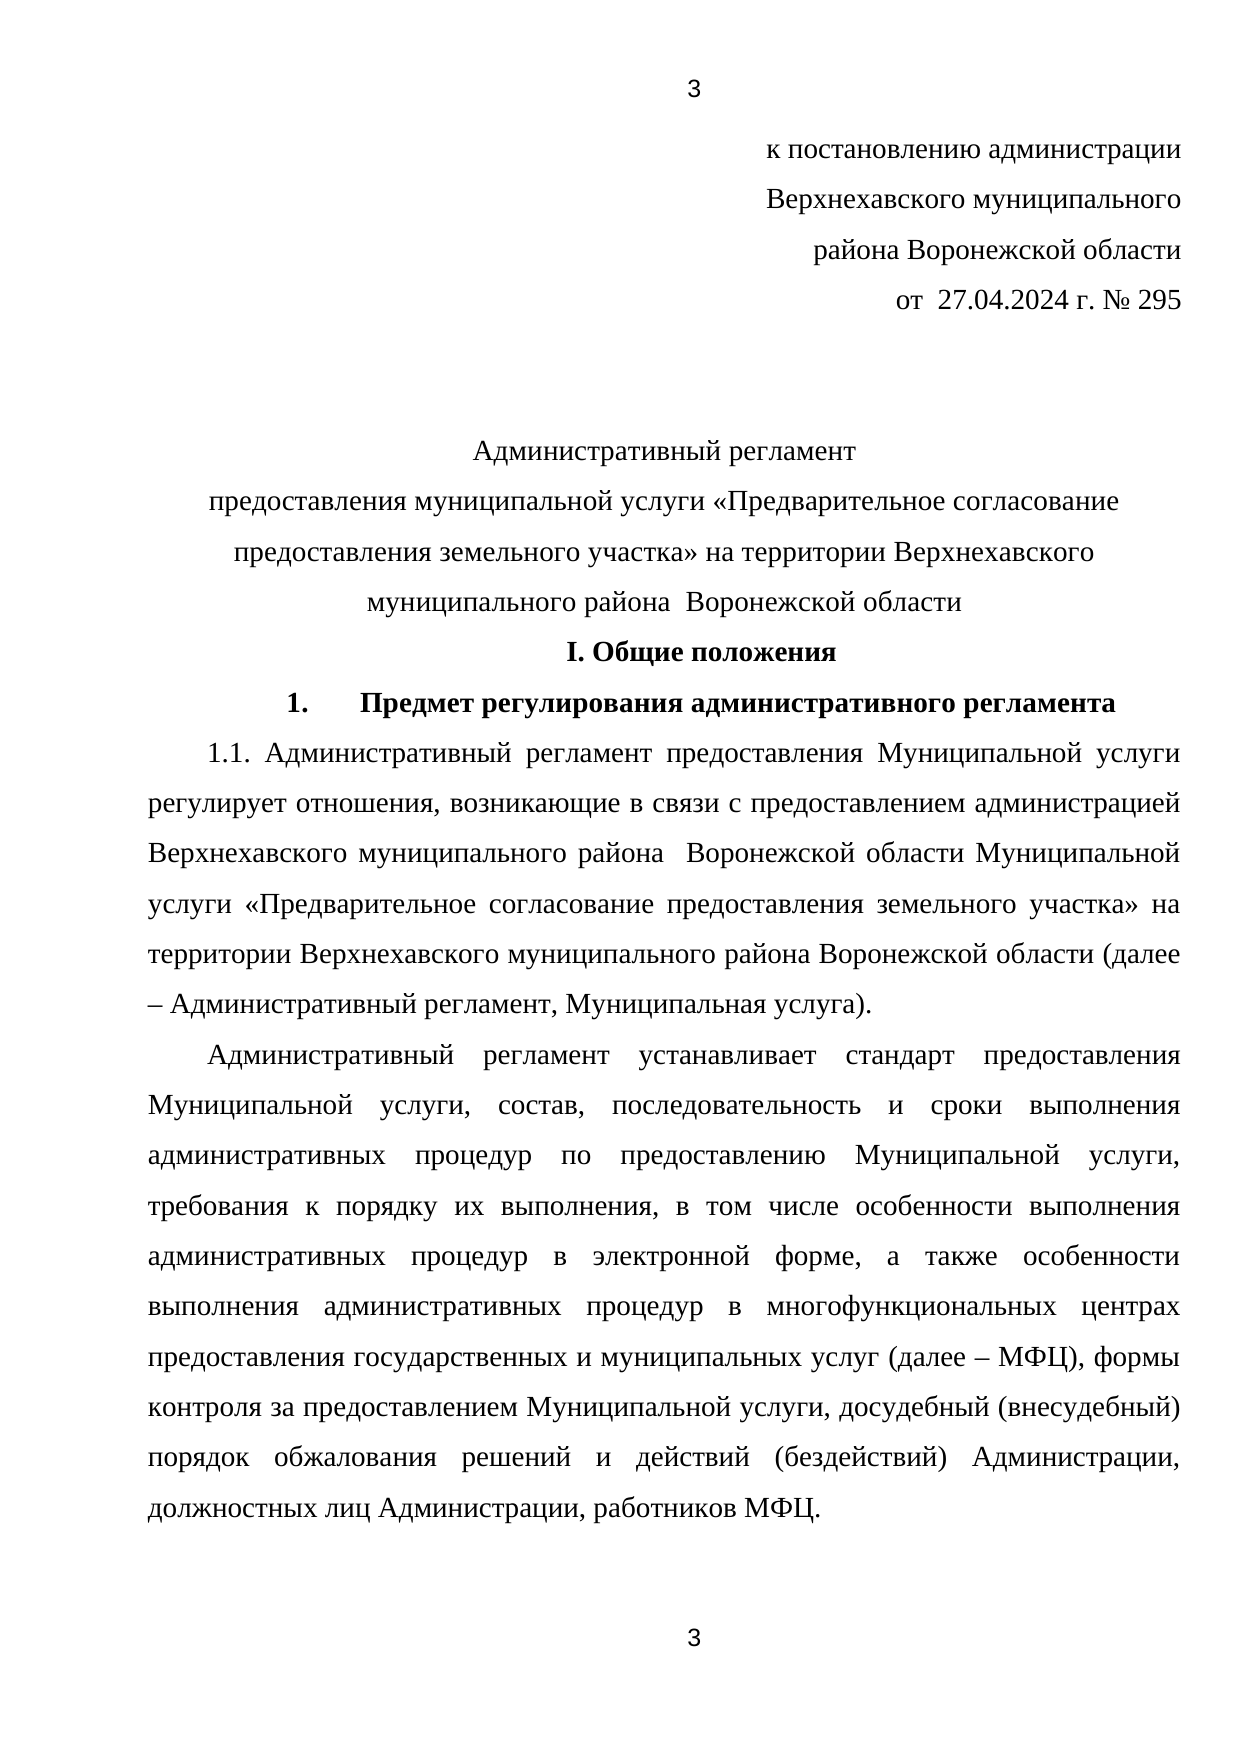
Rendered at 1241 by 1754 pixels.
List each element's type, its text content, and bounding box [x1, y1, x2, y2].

text 1.1. Административный регламент предоставления Муниципальной услуги регулирует отношения, возникающие в связи с предоставлением администрацией Верхнехавского муниципального района Воронежской области Муниципальной услуги «Предварительное согласование предоставления земельного участка» на территории Верхнехавского муниципального района Воронежской области (далее – Административный регламент, Муниципальная услуга). [148, 735, 1181, 1020]
text I. Общие положения [148, 634, 1181, 668]
text Административный регламент устанавливает стандарт предоставления Муниципальной услуги, состав, последовательность и сроки выполнения административных процедур по предоставлению Муниципальной услуги, требования к порядку их выполнения, в том числе особенности выполнения административных процедур в электронной форме, а также особенности выполнения административных процедур в многофункциональных центрах предоставления государственных и муниципальных услуг (далее – МФЦ), формы контроля за предоставлением Муниципальной услуги, досудебный (внесудебный) порядок обжалования решений и действий (бездействий) Администрации, должностных лиц Администрации, работников МФЦ. [148, 1037, 1181, 1523]
text Верхнехавского муниципального района Воронежской области [679, 182, 1181, 265]
text предоставления муниципальной услуги «Предварительное согласование предоставления земельного участка» на территории Верхнехавского муниципального района Воронежской области [148, 483, 1181, 618]
list Предмет регулирования административного регламента [148, 685, 1181, 718]
text к постановлению администрации [679, 131, 1181, 165]
text Административный регламент [148, 433, 1181, 467]
text от 27.04.2024 г. № 295 [679, 282, 1181, 316]
